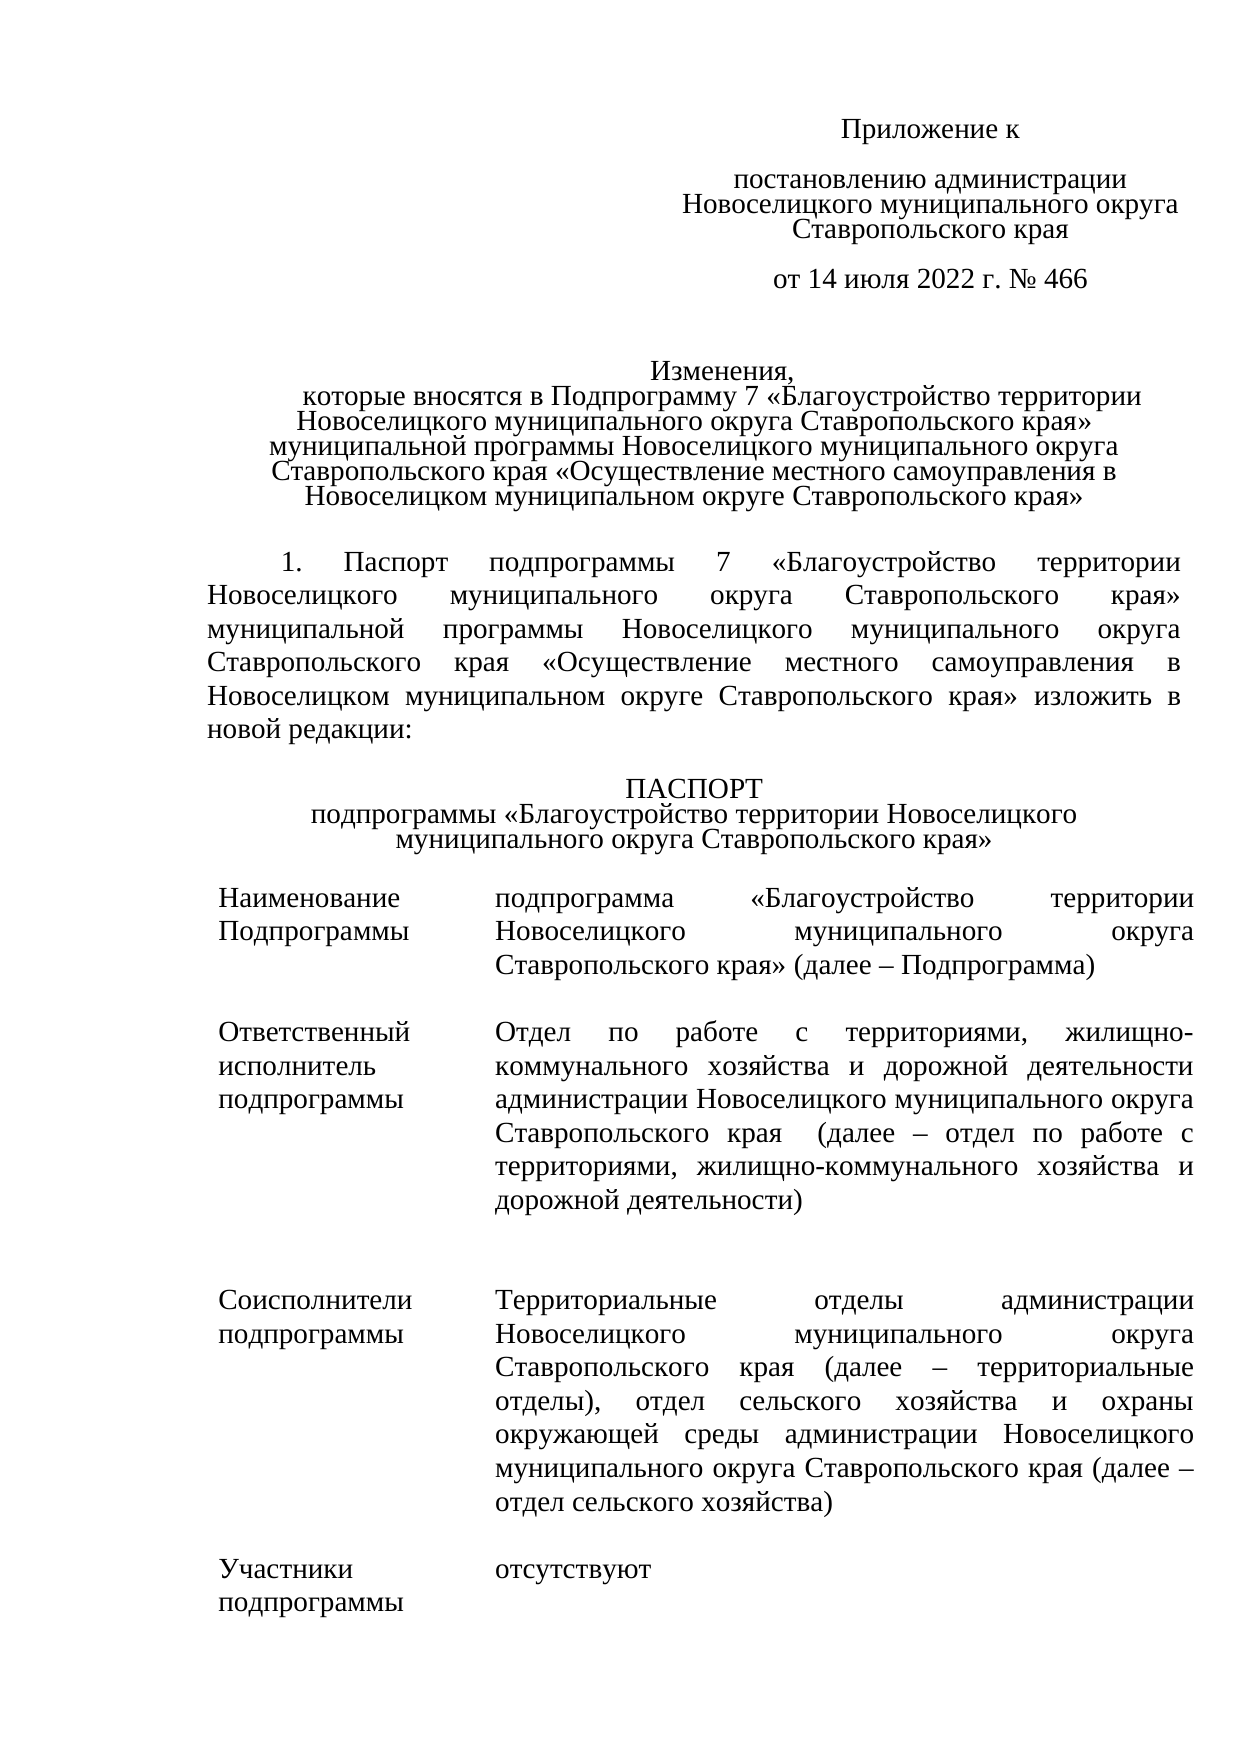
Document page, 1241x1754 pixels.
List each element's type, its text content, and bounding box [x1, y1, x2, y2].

text постановлению администрации [679, 168, 1181, 193]
text от 14 июля 2022 г. № 466 [679, 268, 1181, 293]
table_header подпрограмма «Благоустройство территории Новоселицкого муниципального округа Ставропольского края» (далее – Подпрограмма) [484, 880, 1206, 1014]
text 1. Паспорт подпрограммы 7 «Благоустройство территории Новоселицкого муниципального округа Ставропольского края» муниципальной программы Новоселицкого муниципального округа Ставропольского края «Осуществление местного самоуправления в Новоселицком муниципальном округе Ставропольского края» изложить в новой редакции: [207, 544, 1181, 745]
table_cell отсутствуют [484, 1517, 1206, 1618]
text подпрограммы «Благоустройство территории Новоселицкого муниципального округа Ставропольского края» [207, 803, 1181, 853]
text ПАСПОРТ [207, 778, 1181, 803]
table_cell Отдел по работе с территориями, жилищно-коммунального хозяйства и дорожной деятельности администрации Новоселицкого муниципального округа Ставропольского края (далее – отдел по работе с территориями, жилищно-коммунального хозяйства и дорожной деятельности) [484, 1014, 1206, 1249]
table_cell Соисполнители подпрограммы [207, 1249, 484, 1517]
table_cell Территориальные отделы администрации Новоселицкого муниципального округа Ставропольского края (далее – территориальные отделы), отдел сельского хозяйства и охраны окружающей среды администрации Новоселицкого муниципального округа Ставропольского края (далее – отдел сельского хозяйства) [484, 1249, 1206, 1517]
text Изменения, [207, 360, 1181, 385]
table_header Наименование Подпрограммы [207, 880, 484, 1014]
text Новоселицкого муниципального округа [679, 193, 1181, 218]
table_cell Ответственный исполнитель подпрограммы [207, 1014, 484, 1249]
table_cell Участники подпрограммы [207, 1517, 484, 1618]
text Приложение к [679, 118, 1181, 143]
text которые вносятся в Подпрограмму 7 «Благоустройство территории Новоселицкого муниципального округа Ставропольского края» муниципальной программы Новоселицкого муниципального округа Ставропольского края «Осуществление местного самоуправления в Новоселицком муниципальном округе Ставропольского края» [207, 385, 1181, 510]
text Ставропольского края [679, 218, 1181, 243]
